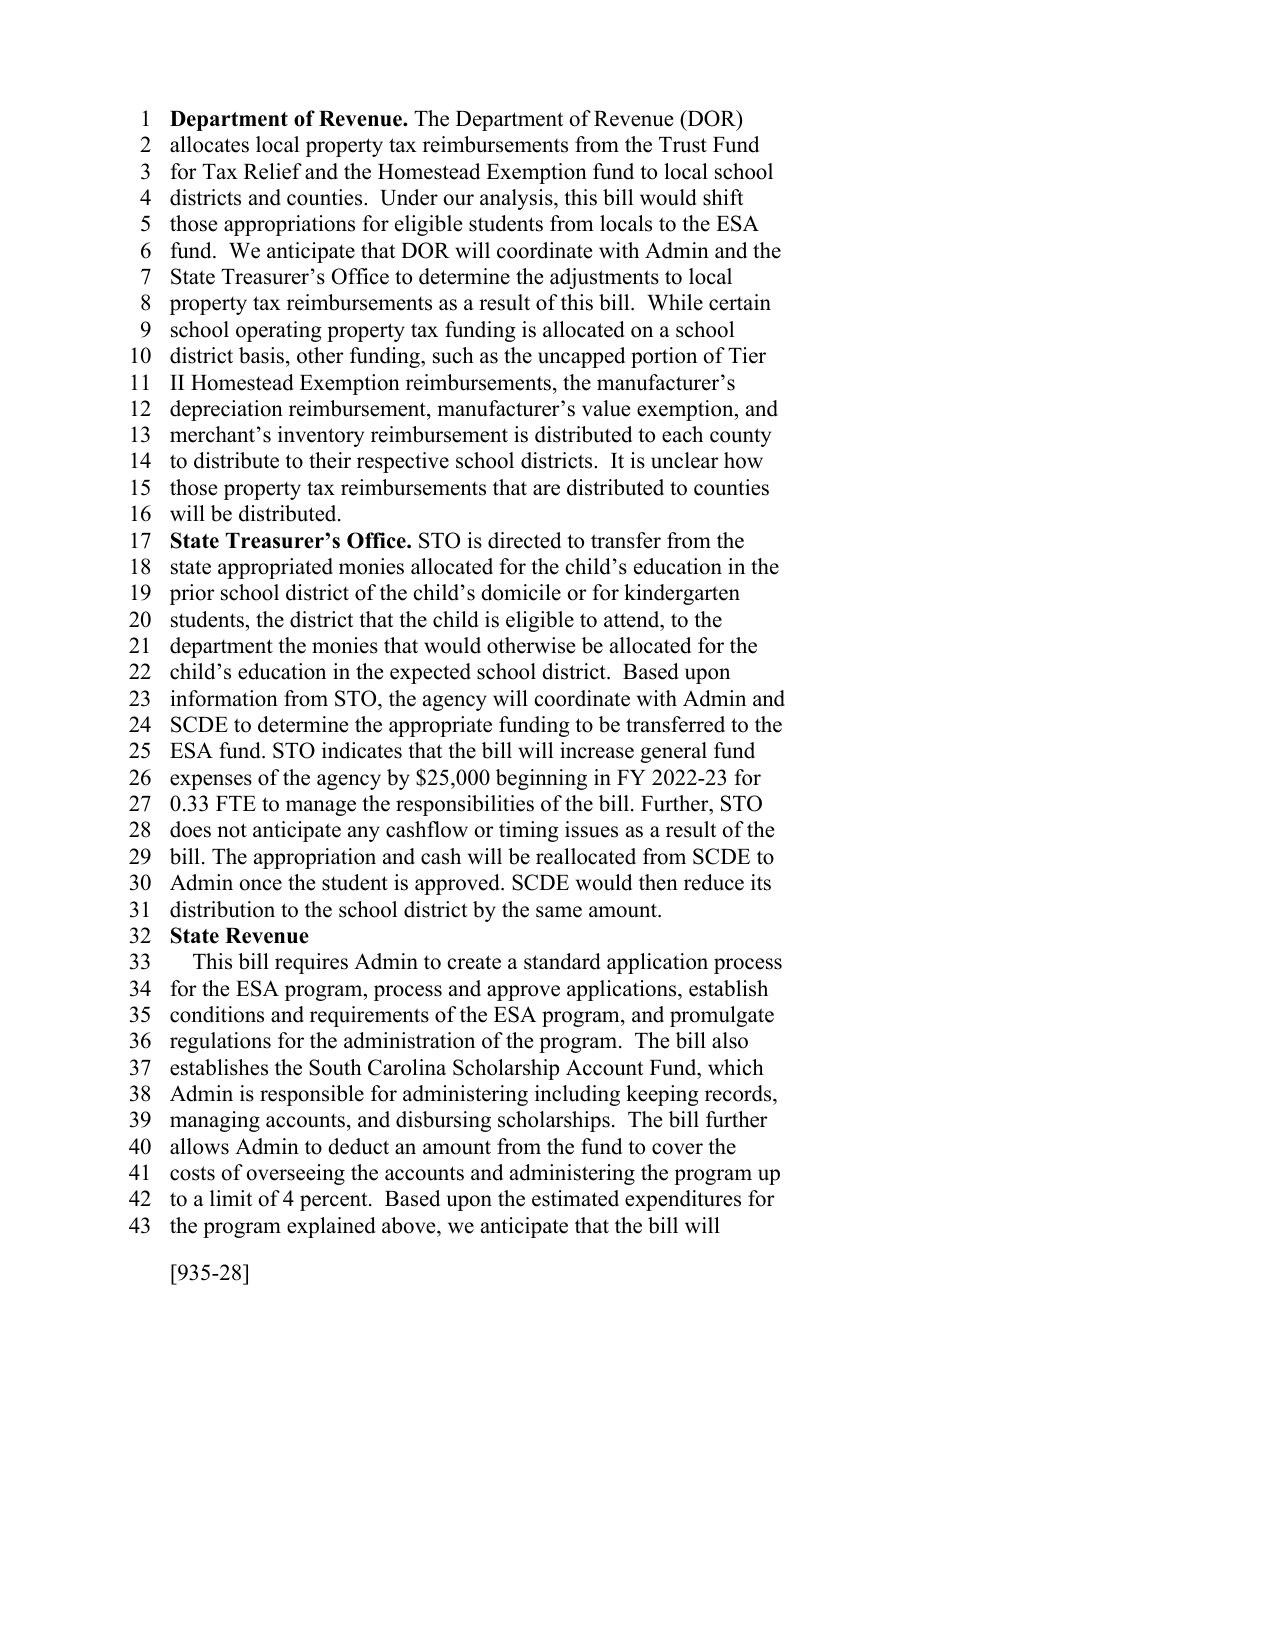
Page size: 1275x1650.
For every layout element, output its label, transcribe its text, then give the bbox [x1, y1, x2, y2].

text State Revenue [169, 922, 787, 948]
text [169, 948, 787, 1238]
text Department of Revenue. The Department of Revenue (DOR) allocates local property tax reimbursements from the Trust Fund for Tax Relief and the Homestead Exemption fund to local school districts and counties. Under our analysis, this bill would shift those appropriations for eligible students from locals to the ESA fund. We anticipate that DOR will coordinate with Admin and the State Treasurer’s Office to determine the adjustments to local property tax reimbursements as a result of this bill. While certain school operating property tax funding is allocated on a school district basis, other funding, such as the uncapped portion of Tier II Homestead Exemption reimbursements, the manufacturer’s depreciation reimbursement, manufacturer’s value exemption, and merchant’s inventory reimbursement is distributed to each county to distribute to their respective school districts. It is unclear how those property tax reimbursements that are distributed to counties will be distributed. [169, 105, 787, 527]
text State Treasurer’s Office. STO is directed to transfer from the state appropriated monies allocated for the child’s education in the prior school district of the child’s domicile or for kindergarten students, the district that the child is eligible to attend, to the department the monies that would otherwise be allocated for the child’s education in the expected school district. Based upon information from STO, the agency will coordinate with Admin and SCDE to determine the appropriate funding to be transferred to the ESA fund. STO indicates that the bill will increase general fund expenses of the agency by $25,000 beginning in FY 2022-23 for 0.33 FTE to manage the responsibilities of the bill. Further, STO does not anticipate any cashflow or timing issues as a result of the bill. The appropriation and cash will be reallocated from SCDE to Admin once the student is approved. SCDE would then reduce its distribution to the school district by the same amount. [169, 527, 787, 922]
